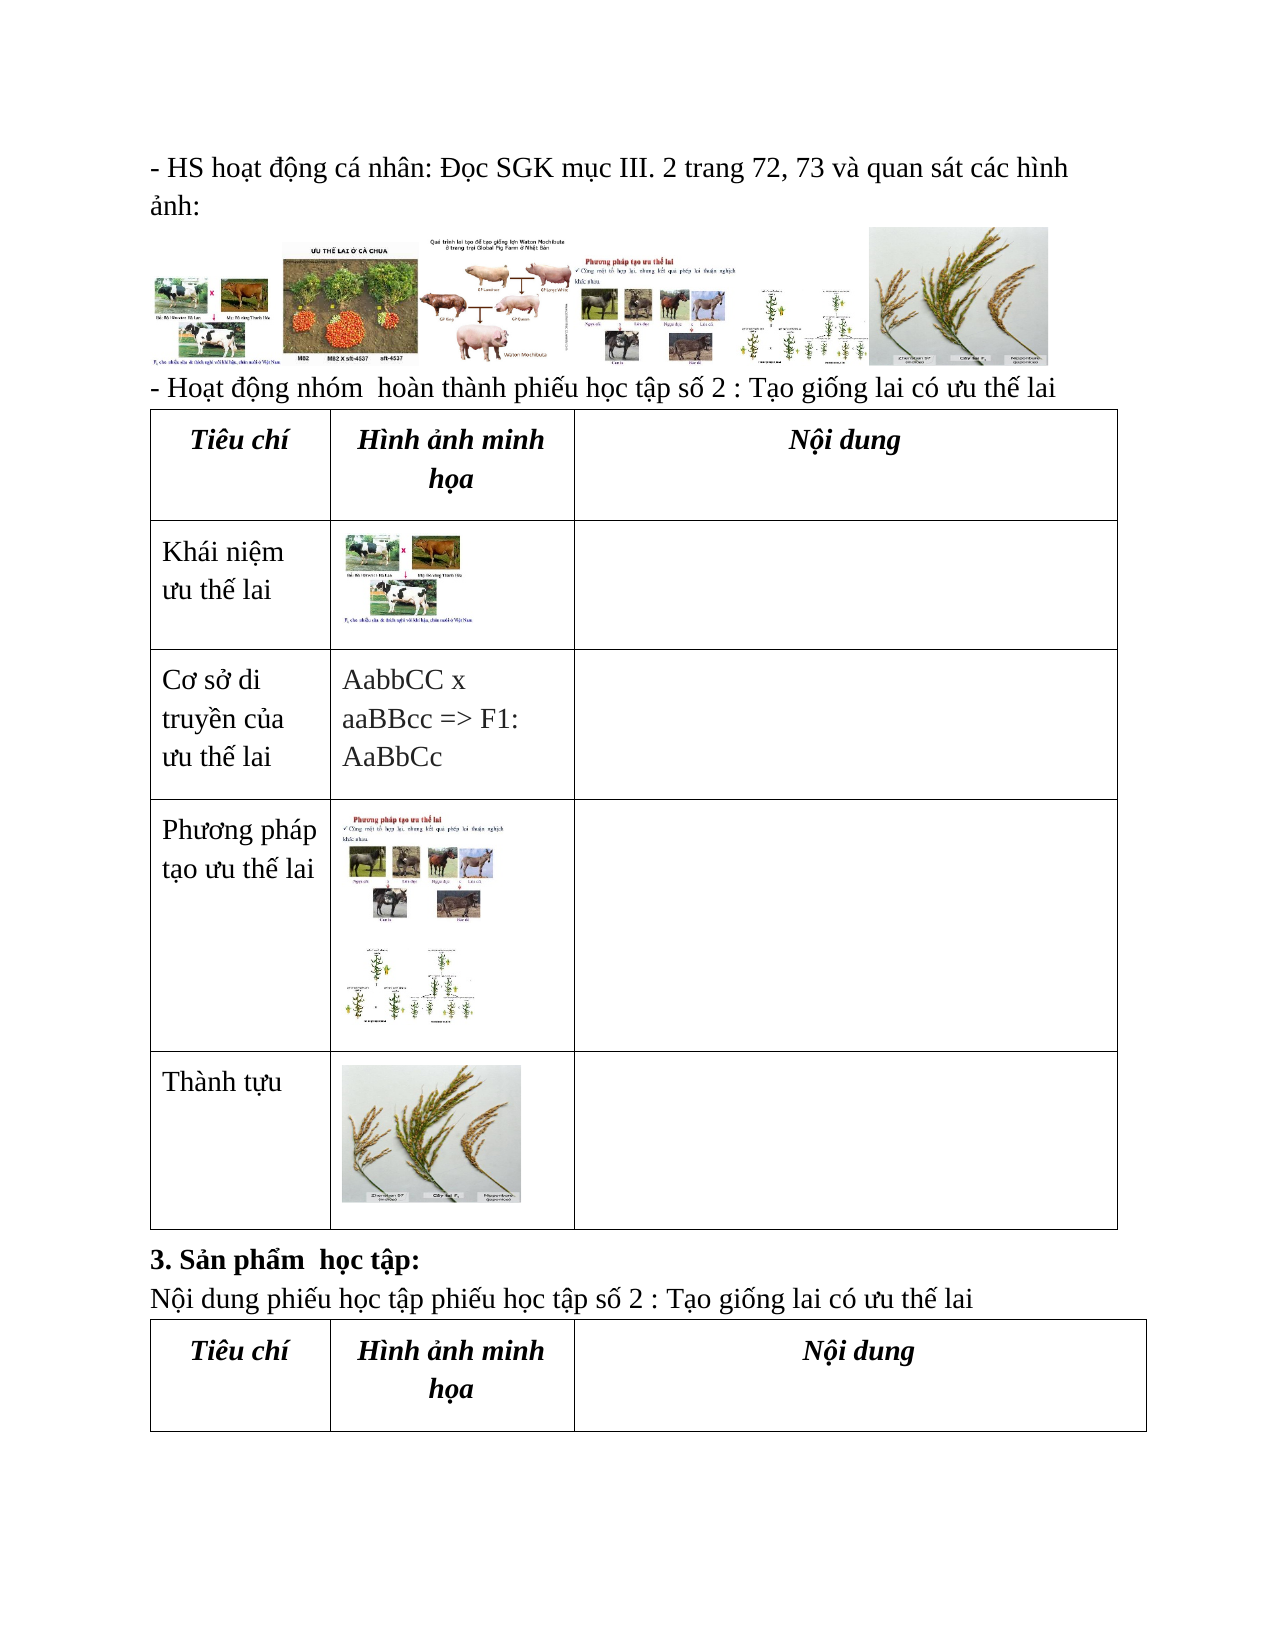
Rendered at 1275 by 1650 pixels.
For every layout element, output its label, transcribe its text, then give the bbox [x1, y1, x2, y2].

table_cell [331, 800, 574, 1051]
picture [341, 812, 505, 923]
table_header Nội dung [575, 410, 1117, 520]
table_cell [575, 521, 1117, 649]
text - Hoạt động nhóm hoàn thành phiếu học tập số 2 : Tạo giống lai có ưu thế lai [150, 370, 1125, 404]
table_cell Phương pháp tạo ưu thế lai [151, 800, 330, 1051]
table_header Tiêu chí [151, 410, 330, 520]
table_cell Cơ sở di truyền của ưu thế lai [151, 650, 330, 799]
table_cell [575, 800, 1117, 1051]
picture [341, 948, 475, 1025]
picture [341, 533, 474, 624]
table_cell [575, 650, 1117, 799]
picture [150, 227, 1049, 366]
table_cell [575, 1052, 1117, 1229]
table_header Nội dung [575, 1320, 1146, 1431]
table_cell [331, 521, 574, 649]
table_cell Khái niệm ưu thế lai [151, 521, 330, 649]
text - HS hoạt động cá nhân: Đọc SGK mục III. 2 trang 72, 73 và quan sát các hình ảnh: [150, 150, 1125, 222]
table_cell [331, 1052, 574, 1229]
table_header Hình ảnh minh họa [331, 1320, 574, 1431]
table_header Hình ảnh minh họa [331, 410, 574, 520]
picture [341, 1064, 522, 1203]
text Nội dung phiếu học tập phiếu học tập số 2 : Tạo giống lai có ưu thế lai [150, 1281, 1125, 1314]
table_header Tiêu chí [151, 1320, 330, 1431]
table_cell AabbCC x aaBBcc => F1: AaBbCc [331, 650, 574, 799]
text 3. Sản phẩm học tập: [150, 1242, 1125, 1276]
table_cell Thành tựu [151, 1052, 330, 1229]
